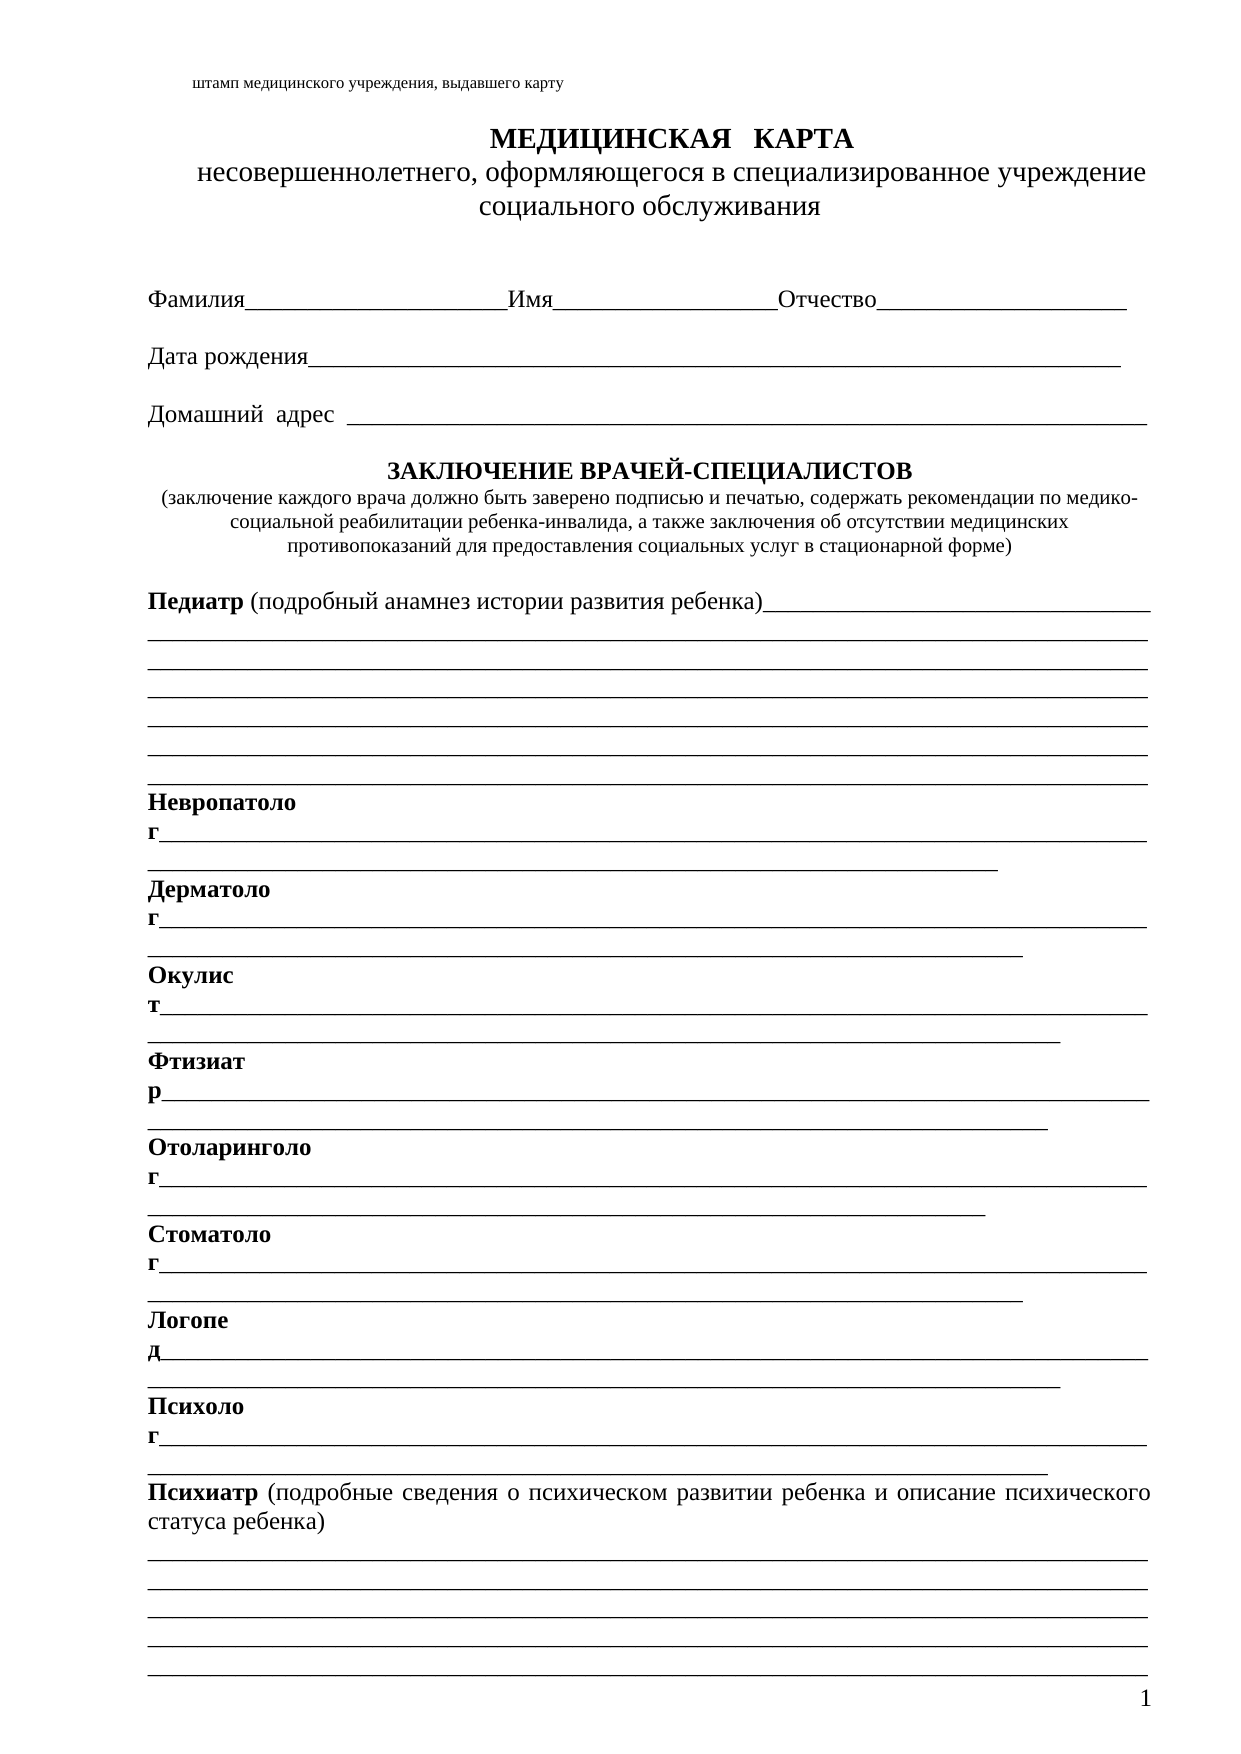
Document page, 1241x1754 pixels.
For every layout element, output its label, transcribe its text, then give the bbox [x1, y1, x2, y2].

text (заключение каждого врача должно быть заверено подписью и печатью, содержать рекомендации по медико-социальной реабилитации ребенка-инвалида, а также заключения об отсутствии медицинских противопоказаний для предоставления социальных услуг в стационарной форме) [148, 485, 1152, 557]
text Невропатолог___________________________________________________________________________________________________________________________________________________ [148, 787, 1152, 874]
text ________________________________________________________________________________________________________________________________________________________________________________________________________________________________________________________________________________________________________________________________________________________________________________________________________________________________________________________________________________________________ [148, 615, 1152, 787]
text Психиатр (подробные сведения о психическом развитии ребенка и описание психического статуса ребенка) [148, 1477, 1152, 1535]
text Фамилия_____________________Имя__________________Отчество____________________ [148, 284, 1152, 313]
text Отоларинголог__________________________________________________________________________________________________________________________________________________ [148, 1132, 1152, 1219]
text Психолог_______________________________________________________________________________________________________________________________________________________ [148, 1391, 1152, 1477]
text Педиатр (подробный анамнез истории развития ребенка)_______________________________ [148, 586, 1152, 615]
text Логопед________________________________________________________________________________________________________________________________________________________ [148, 1305, 1152, 1391]
text ЗАКЛЮЧЕНИЕ ВРАЧЕЙ-СПЕЦИАЛИСТОВ [148, 456, 1152, 485]
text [148, 1535, 1152, 1679]
text Домашний адрес ________________________________________________________________ [148, 399, 1152, 428]
text Дата рождения_________________________________________________________________ [148, 341, 1152, 370]
text несовершеннолетнего, оформляющегося в специализированное учреждение социального обслуживания [148, 154, 1152, 222]
text Стоматолог_____________________________________________________________________________________________________________________________________________________ [148, 1219, 1152, 1305]
text штамп медицинского учреждения, выдавшего карту [148, 73, 1152, 92]
text Окулист________________________________________________________________________________________________________________________________________________________ [148, 960, 1152, 1046]
text МЕДИЦИНСКАЯ КАРТА [148, 121, 1152, 154]
text Фтизиатр_______________________________________________________________________________________________________________________________________________________ [148, 1046, 1152, 1132]
text Дерматолог_____________________________________________________________________________________________________________________________________________________ [148, 874, 1152, 960]
